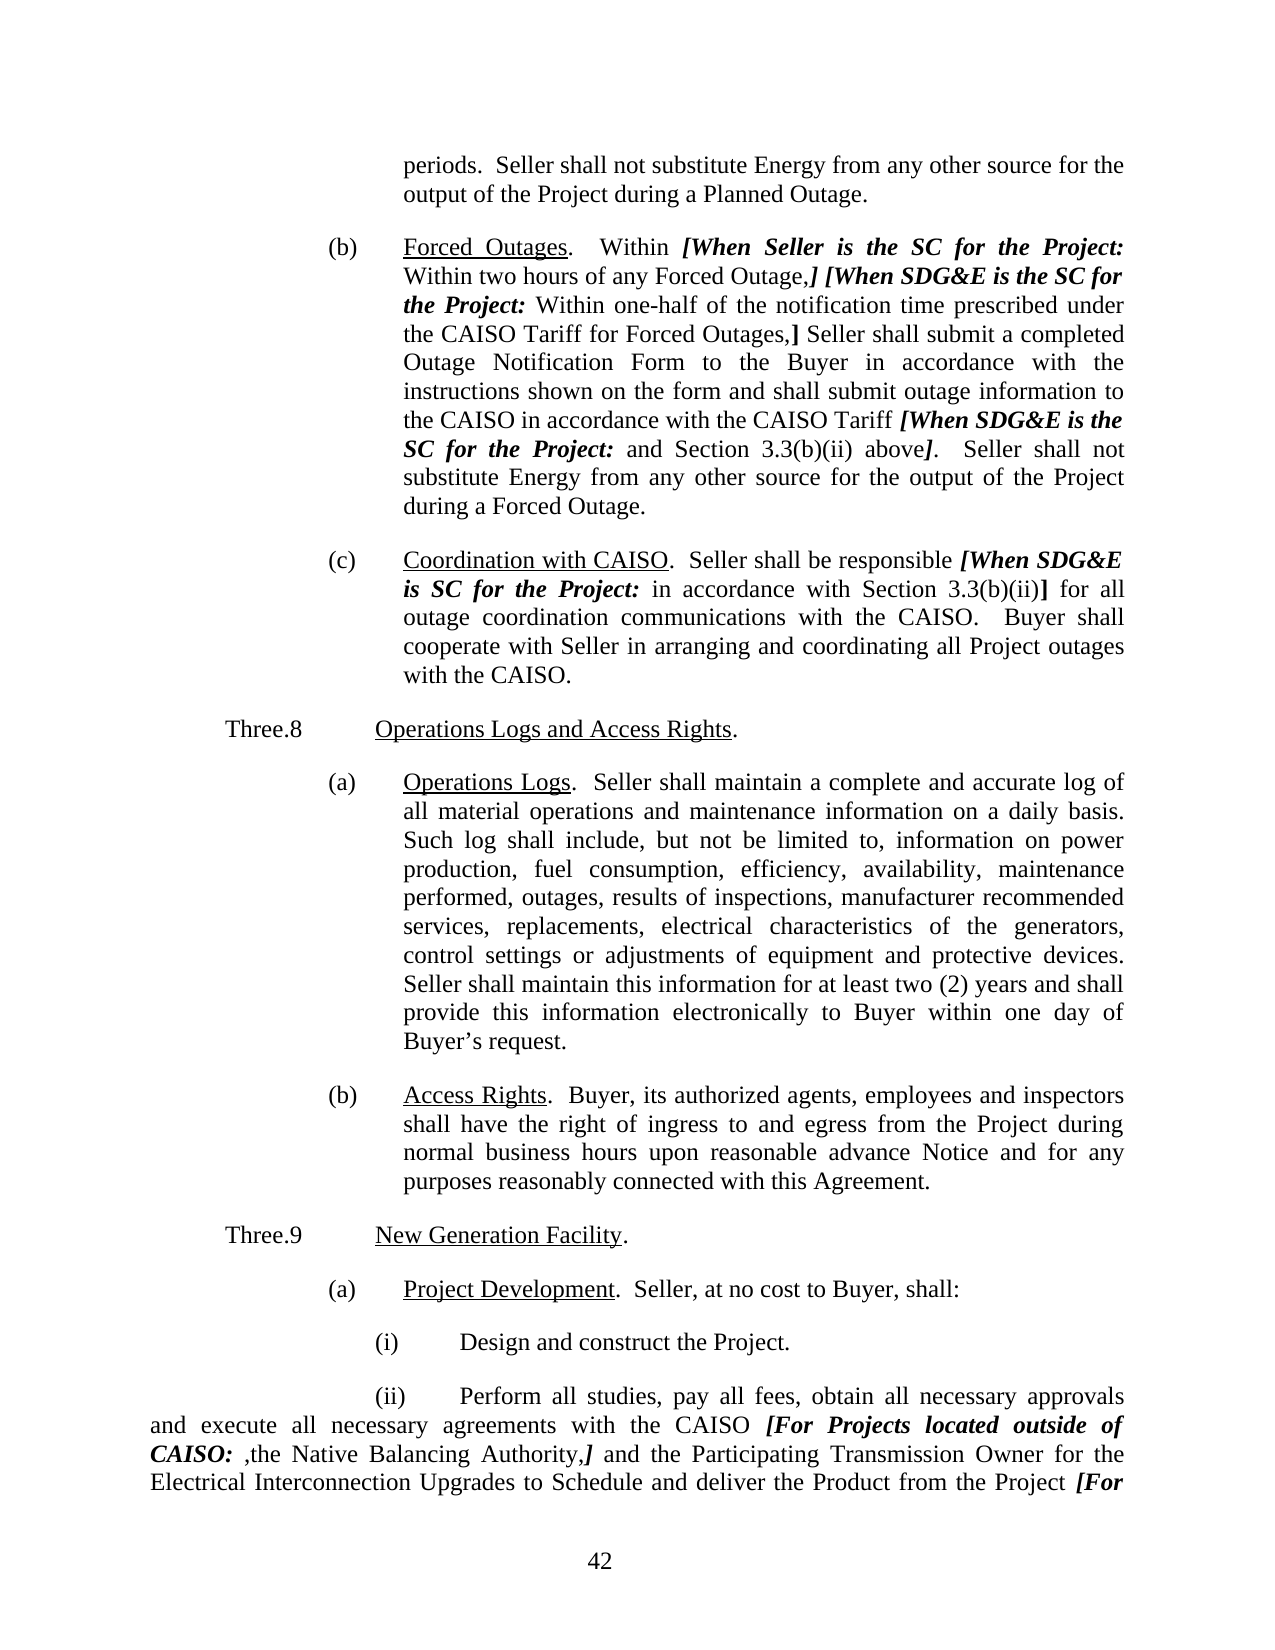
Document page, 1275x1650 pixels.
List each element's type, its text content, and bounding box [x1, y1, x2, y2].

subtitle Access Rights. Buyer, its authorized agents, employees and inspectors shall have the right of ingress to and egress from the Project during normal business hours upon reasonable advance Notice and for any purposes reasonably connected with this Agreement. [328, 1080, 1125, 1195]
subtitle Forced Outages. Within [When Seller is the SC for the Project: Within two hours of any Forced Outage,] [When SDG&E is the SC for the Project: Within one-half of the notification time prescribed under the CAISO Tariff for Forced Outages,] Seller shall submit a completed Outage Notification Form to the Buyer in accordance with the instructions shown on the form and shall submit outage information to the CAISO in accordance with the CAISO Tariff [When SDG&E is the SC for the Project: and Section 3.3(b)(ii) above]. Seller shall not substitute Energy from any other source for the output of the Project during a Forced Outage. [328, 232, 1125, 520]
subtitle Operations Logs. Seller shall maintain a complete and accurate log of all material operations and maintenance information on a daily basis. Such log shall include, but not be limited to, information on power production, fuel consumption, efficiency, availability, maintenance performed, outages, results of inspections, manufacturer recommended services, replacements, electrical characteristics of the generators, control settings or adjustments of equipment and protective devices. Seller shall maintain this information for at least two (2) years and shall provide this information electronically to Buyer within one day of Buyer’s request. [328, 767, 1125, 1055]
subtitle Operations Logs and Access Rights. [150, 714, 1125, 742]
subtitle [150, 1381, 1125, 1496]
subtitle Coordination with CAISO. Seller shall be responsible [When SDG&E is SC for the Project: in accordance with Section 3.3(b)(ii)] for all outage coordination communications with the CAISO. Buyer shall cooperate with Seller in arranging and coordinating all Project outages with the CAISO. [328, 545, 1125, 689]
subtitle Design and construct the Project. [150, 1327, 1125, 1356]
subtitle New Generation Facility. [150, 1220, 1125, 1249]
subtitle Project Development. Seller, at no cost to Buyer, shall: [328, 1274, 1125, 1302]
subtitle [328, 150, 1125, 207]
